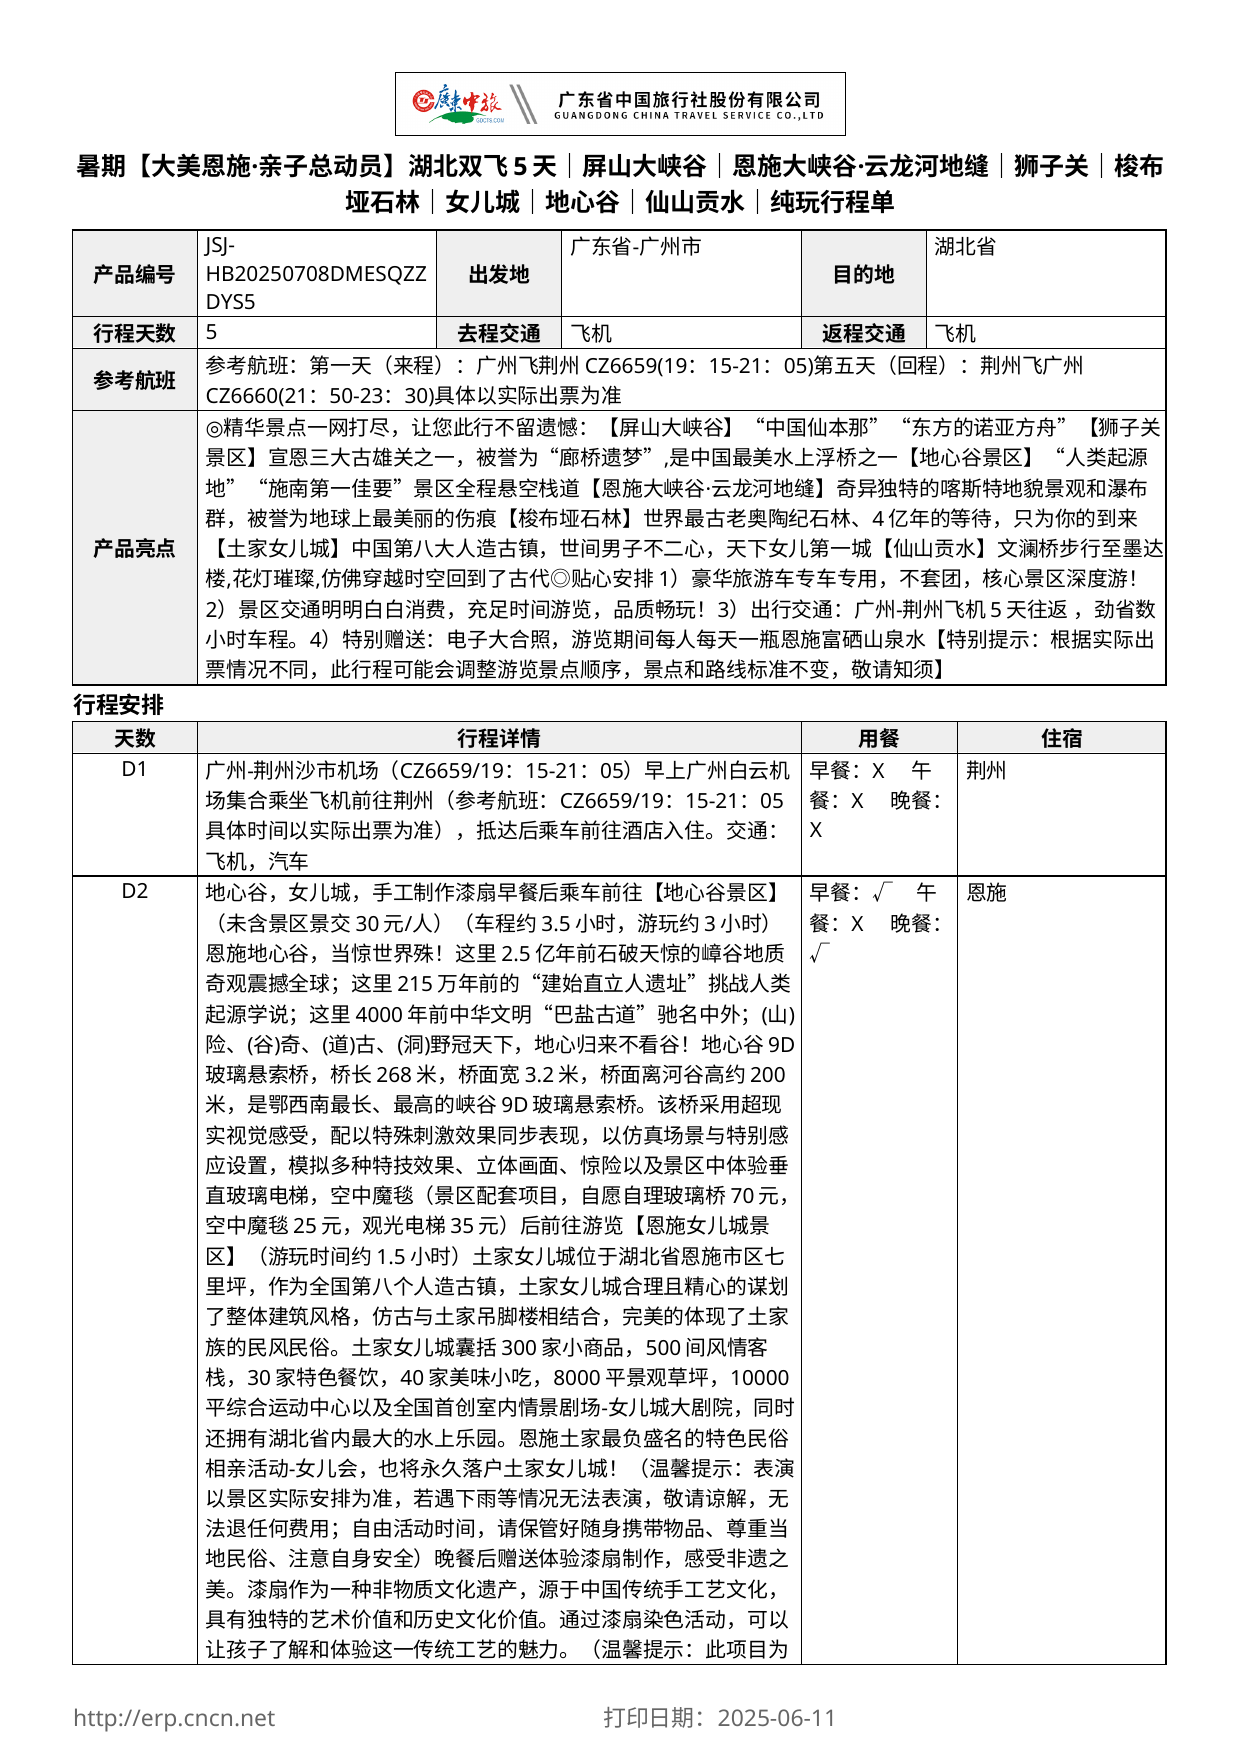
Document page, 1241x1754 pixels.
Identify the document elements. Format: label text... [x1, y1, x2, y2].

table_cell 恩施 [958, 877, 1165, 1663]
table_cell 返程交通 [802, 317, 926, 347]
table_header 行程详情 [198, 722, 801, 752]
table_cell 地心谷，女儿城，手工制作漆扇 [198, 877, 801, 1663]
table_header 广东省-广州市 [562, 231, 801, 316]
table_cell 早餐：X 午餐：X 晚餐：X [802, 754, 957, 875]
table_cell 广州-荆州沙市机场（CZ6659/19：15-21：05） [198, 754, 801, 875]
table_cell 荆州 [958, 754, 1165, 875]
table_cell D2 [73, 877, 197, 1663]
text 行程安排 [73, 686, 1167, 720]
table_cell 参考航班 [73, 349, 197, 410]
table_cell 飞机 [562, 317, 801, 347]
table_header 出发地 [437, 231, 561, 316]
table_cell 行程天数 [73, 317, 197, 347]
table_cell 早餐：√ 午餐：X 晚餐：√ [802, 877, 957, 1663]
picture [396, 73, 845, 135]
table_cell ◎精华景点一网打尽，让您此行不留遗憾： [198, 411, 1165, 684]
table_header 湖北省 [927, 231, 1165, 316]
table_cell 参考航班： [198, 349, 1165, 410]
table_header 用餐 [802, 722, 957, 752]
table_cell D1 [73, 754, 197, 875]
table_header 产品编号 [73, 231, 197, 316]
table_header 住宿 [958, 722, 1165, 752]
table_cell 飞机 [927, 317, 1165, 347]
text 暑期【大美恩施·亲子总动员】湖北双飞5天｜屏山大峡谷｜恩施大峡谷·云龙河地缝｜狮子关｜梭布垭石林｜女儿城｜地心谷｜仙山贡水｜纯玩行程单 [73, 146, 1167, 218]
table_header 天数 [73, 722, 197, 752]
table_header JSJ-HB20250708DMESQZZDYS5 [198, 231, 436, 316]
table_cell 去程交通 [437, 317, 561, 347]
table_cell 5 [198, 317, 436, 347]
table_header 目的地 [802, 231, 926, 316]
table_cell 产品亮点 [73, 411, 197, 684]
